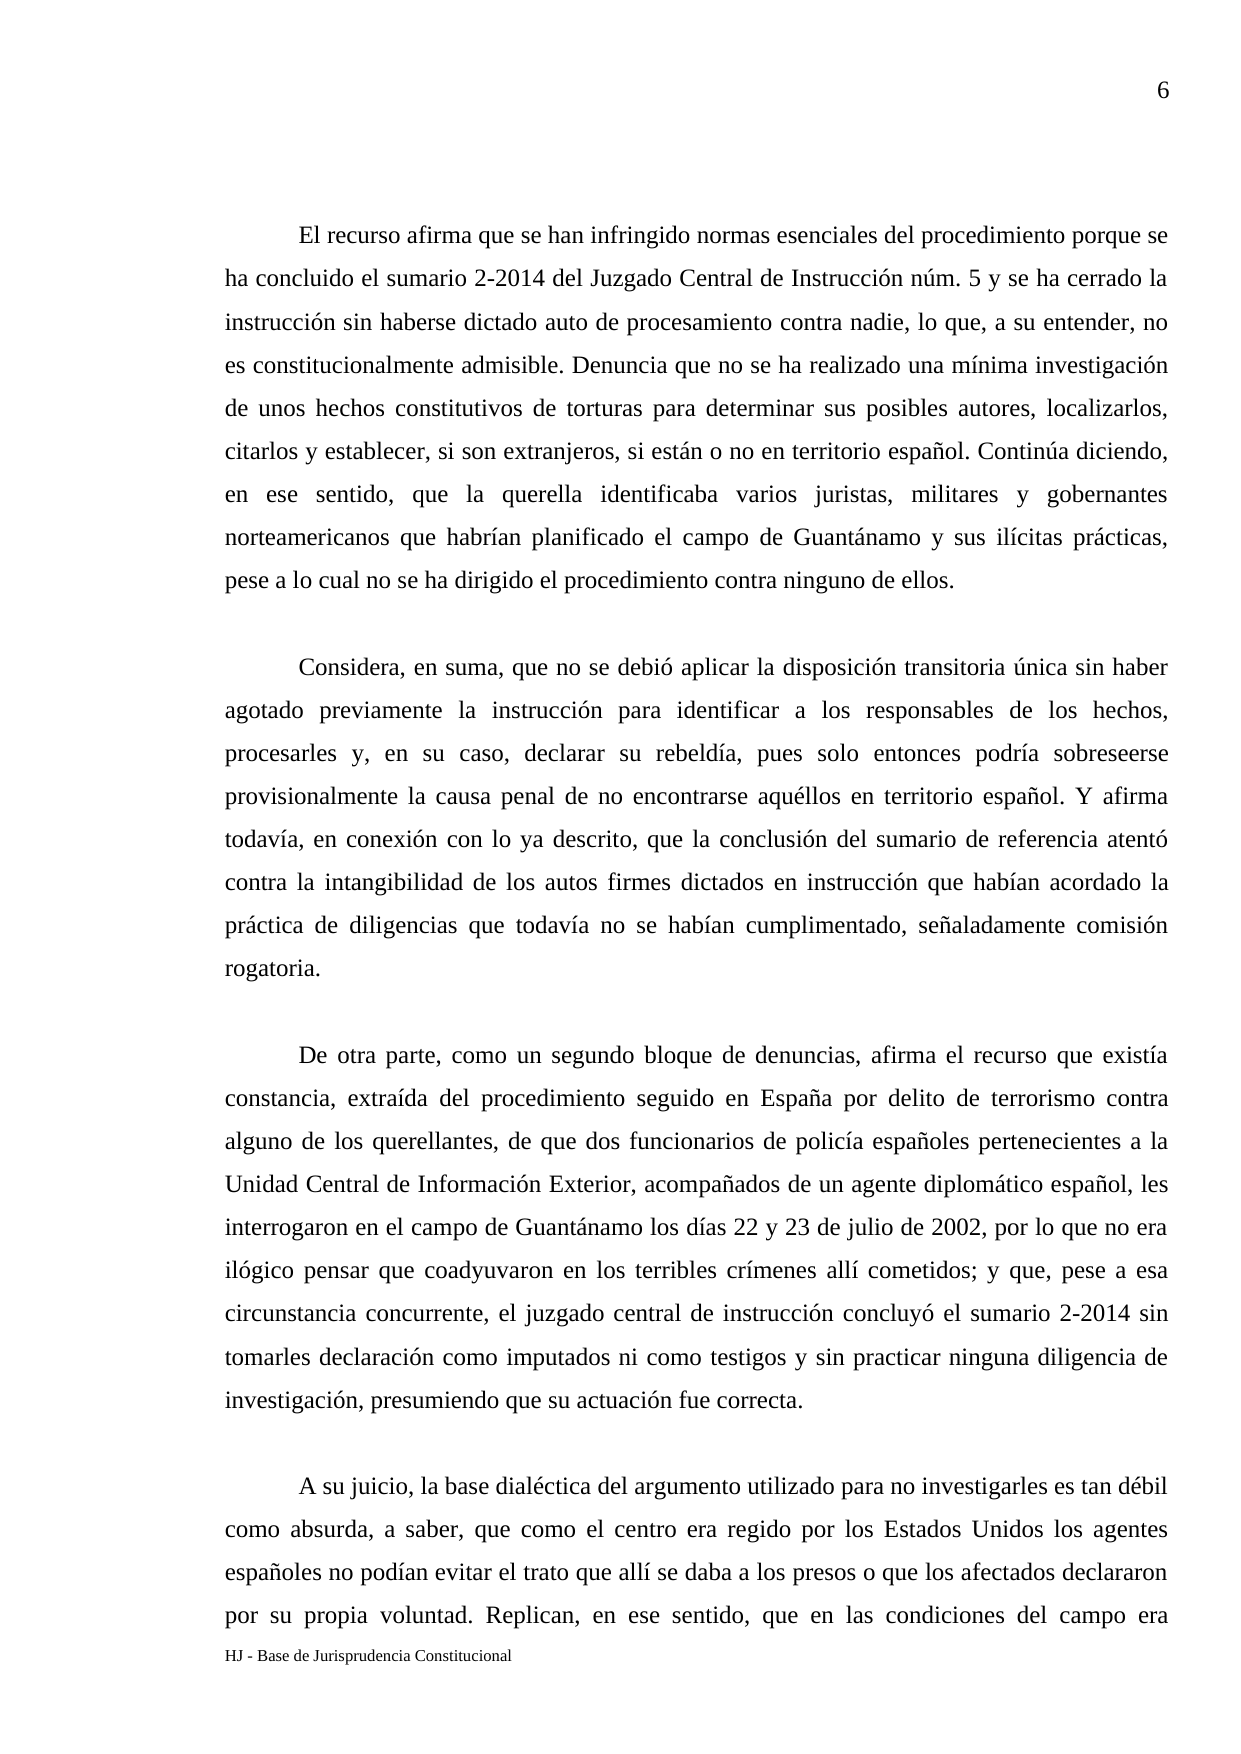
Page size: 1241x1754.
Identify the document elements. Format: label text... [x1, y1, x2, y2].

text De otra parte, como un segundo bloque de denuncias, afirma el recurso que existía constancia, extraída del procedimiento seguido en España por delito de terrorismo contra alguno de los querellantes, de que dos funcionarios de policía españoles pertenecientes a la Unidad Central de Información Exterior, acompañados de un agente diplomático español, les interrogaron en el campo de Guantánamo los días 22 y 23 de julio de 2002, por lo que no era ilógico pensar que coadyuvaron en los terribles crímenes allí cometidos; y que, pese a esa circunstancia concurrente, el juzgado central de instrucción concluyó el sumario 2-2014 sin tomarles declaración como imputados ni como testigos y sin practicar ninguna diligencia de investigación, presumiendo que su actuación fue correcta. [224, 1040, 1169, 1413]
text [224, 1471, 1169, 1629]
text Considera, en suma, que no se debió aplicar la disposición transitoria única sin haber agotado previamente la instrucción para identificar a los responsables de los hechos, procesarles y, en su caso, declarar su rebeldía, pues solo entonces podría sobreseerse provisionalmente la causa penal de no encontrarse aquéllos en territorio español. Y afirma todavía, en conexión con lo ya descrito, que la conclusión del sumario de referencia atentó contra la intangibilidad de los autos firmes dictados en instrucción que habían acordado la práctica de diligencias que todavía no se habían cumplimentado, señaladamente comisión rogatoria. [224, 652, 1169, 982]
text El recurso afirma que se han infringido normas esenciales del procedimiento porque se ha concluido el sumario 2-2014 del Juzgado Central de Instrucción núm. 5 y se ha cerrado la instrucción sin haberse dictado auto de procesamiento contra nadie, lo que, a su entender, no es constitucionalmente admisible. Denuncia que no se ha realizado una mínima investigación de unos hechos constitutivos de torturas para determinar sus posibles autores, localizarlos, citarlos y establecer, si son extranjeros, si están o no en territorio español. Continúa diciendo, en ese sentido, que la querella identificaba varios juristas, militares y gobernantes norteamericanos que habrían planificado el campo de Guantánamo y sus ilícitas prácticas, pese a lo cual no se ha dirigido el procedimiento contra ninguno de ellos. [224, 220, 1169, 594]
